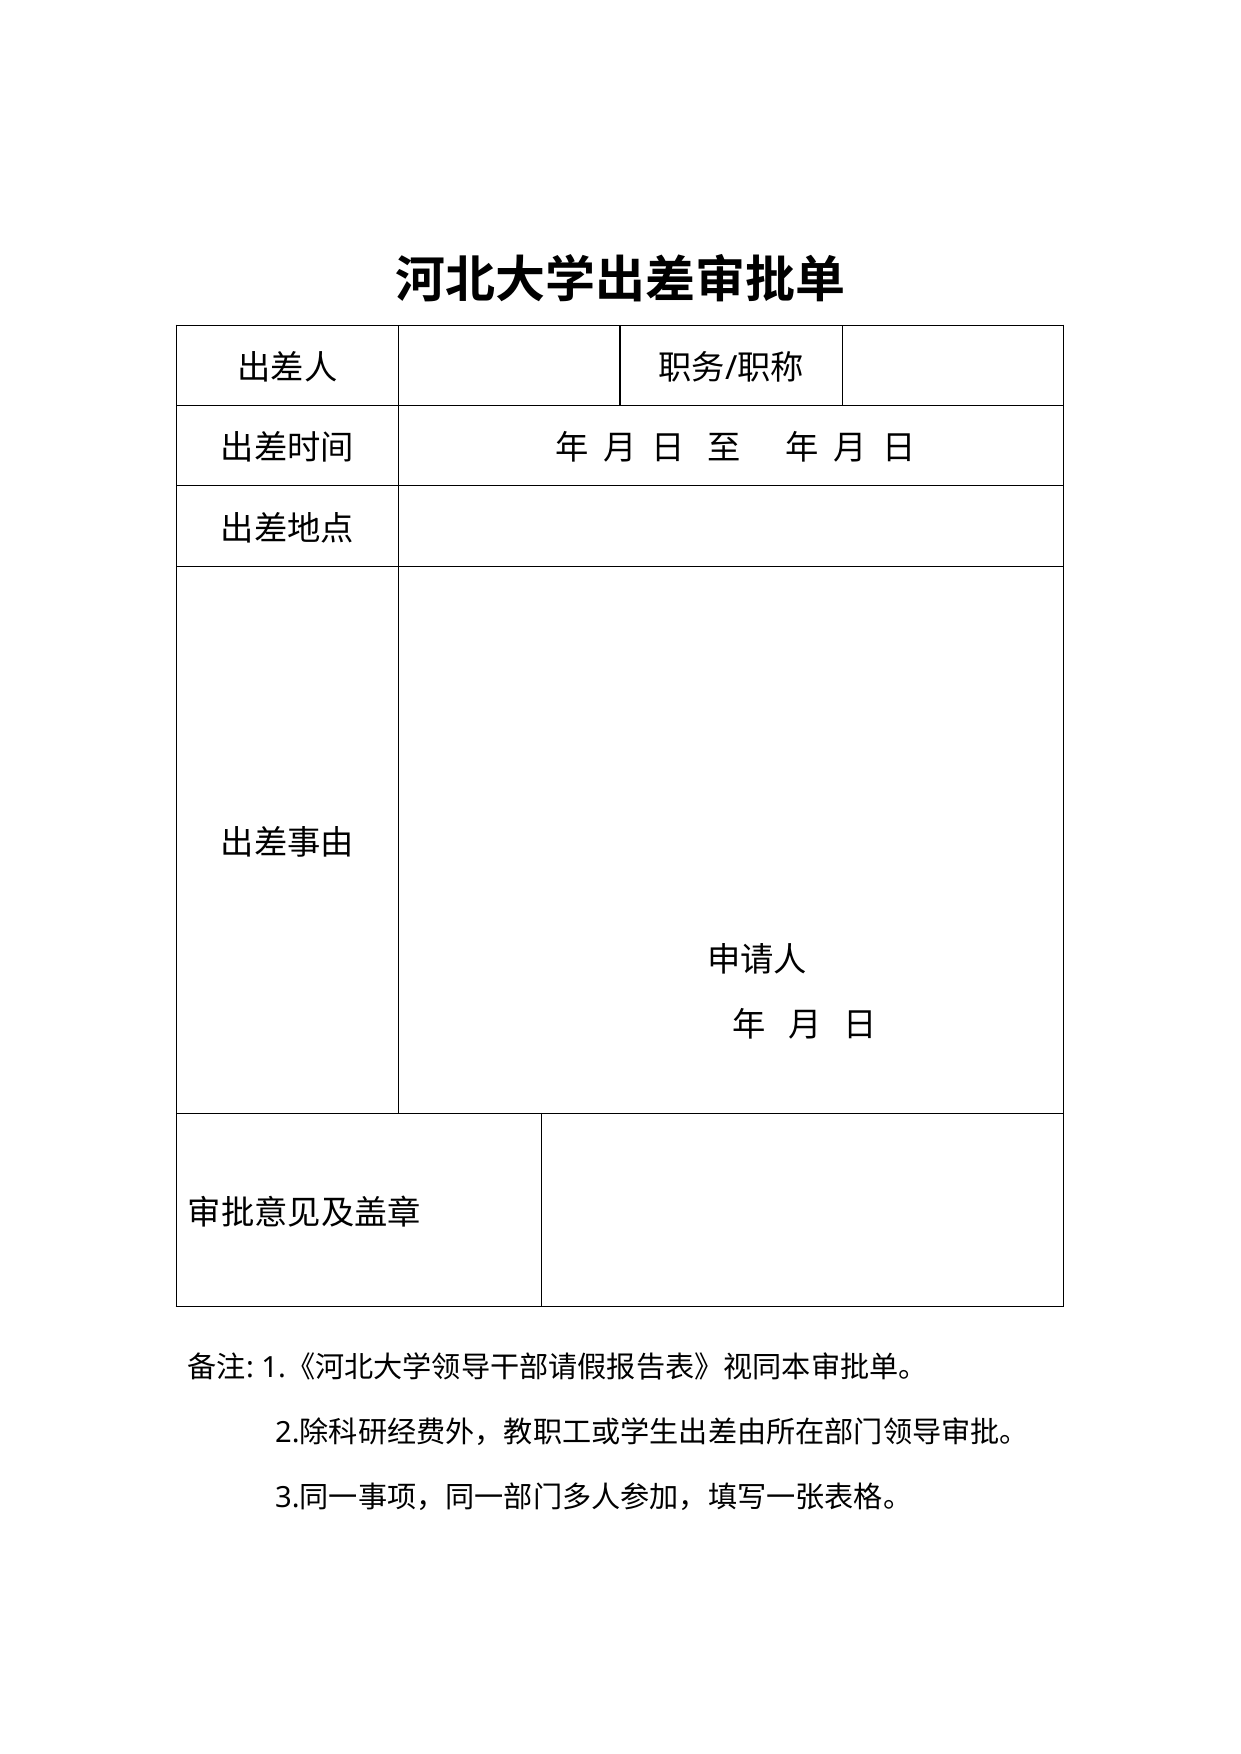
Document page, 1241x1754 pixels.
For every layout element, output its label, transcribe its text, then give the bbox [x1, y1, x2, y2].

table_header [843, 326, 1063, 405]
table_header 出差人 [177, 326, 398, 405]
text 3.同一事项，同一部门多人参加，填写一张表格。 [187, 1462, 1053, 1527]
table_cell [542, 1114, 1063, 1306]
text 备注: 1.《河北大学领导干部请假报告表》视同本审批单。 [187, 1332, 1053, 1397]
table_header [399, 326, 619, 405]
table_cell 年 月 日 至 年 月 日 [399, 406, 1063, 485]
text 河北大学出差审批单 [187, 227, 1053, 324]
text 2.除科研经费外，教职工或学生出差由所在部门领导审批。 [187, 1397, 1053, 1462]
table_cell 出差地点 [177, 486, 398, 566]
table_cell 出差时间 [177, 406, 398, 485]
table_cell 申请人 年 月 日 [399, 567, 1063, 1113]
table_cell 出差事由 [177, 567, 398, 1113]
table_cell 审批意见及盖章 [177, 1114, 541, 1306]
table_header 职务/职称 [621, 326, 842, 405]
table_cell [399, 486, 1063, 566]
